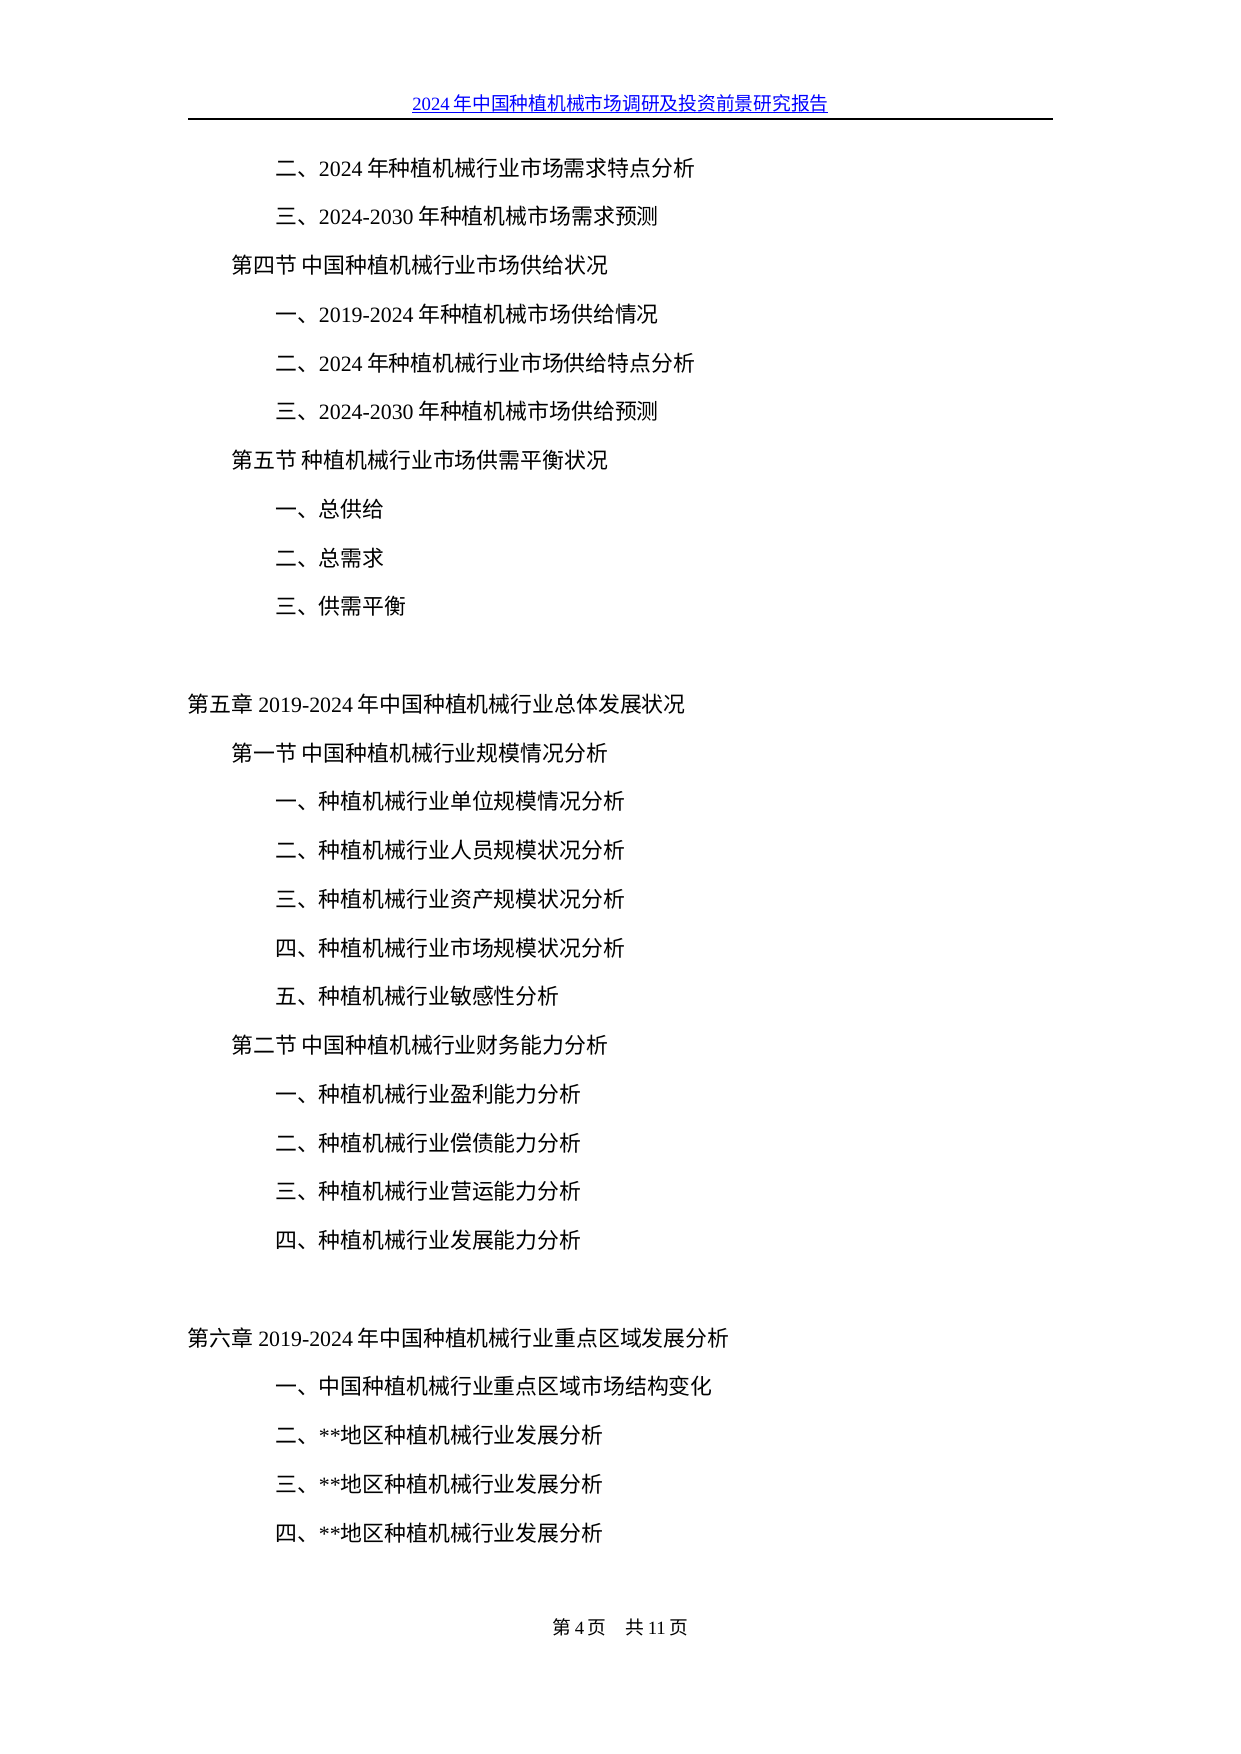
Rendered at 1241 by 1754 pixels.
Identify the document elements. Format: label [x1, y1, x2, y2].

text [187, 150, 1053, 1548]
